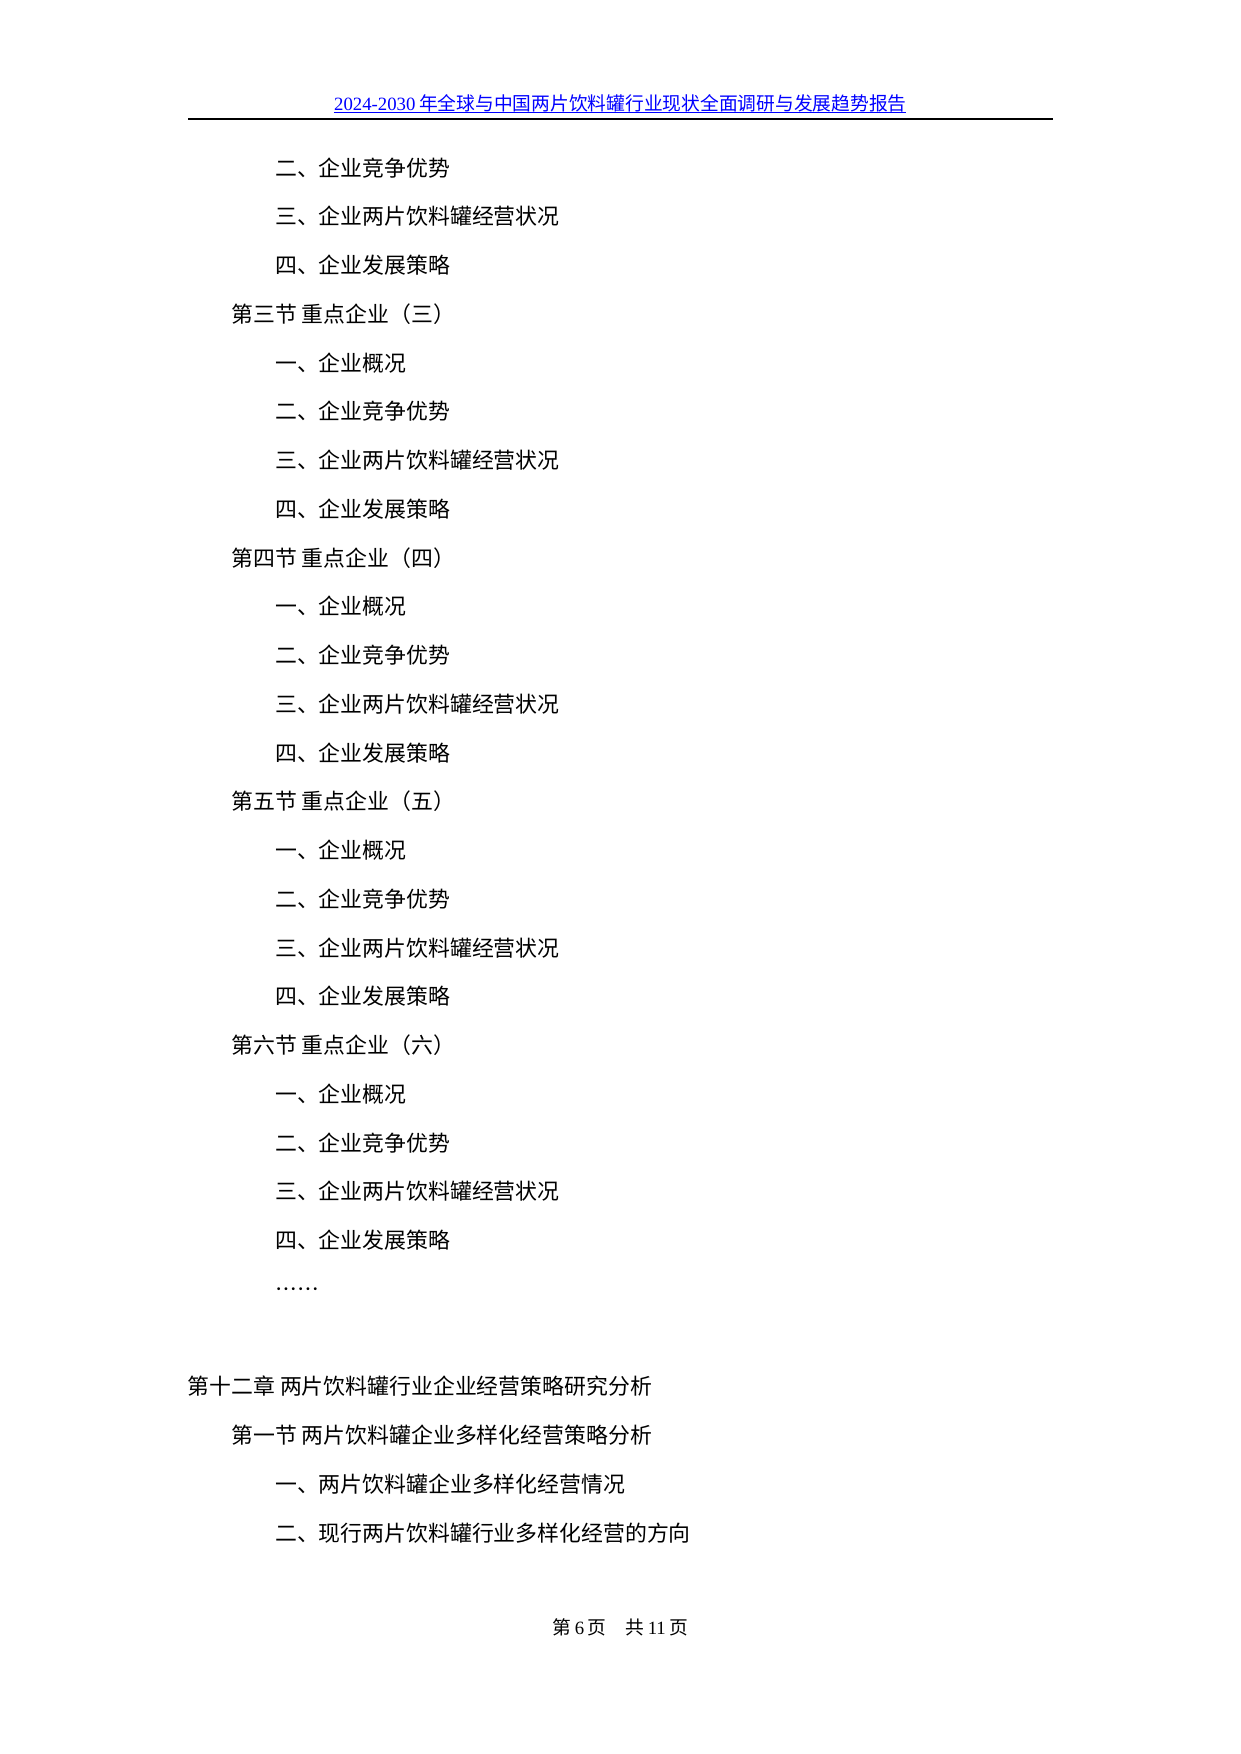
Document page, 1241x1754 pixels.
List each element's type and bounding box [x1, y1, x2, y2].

text [187, 150, 1053, 1548]
